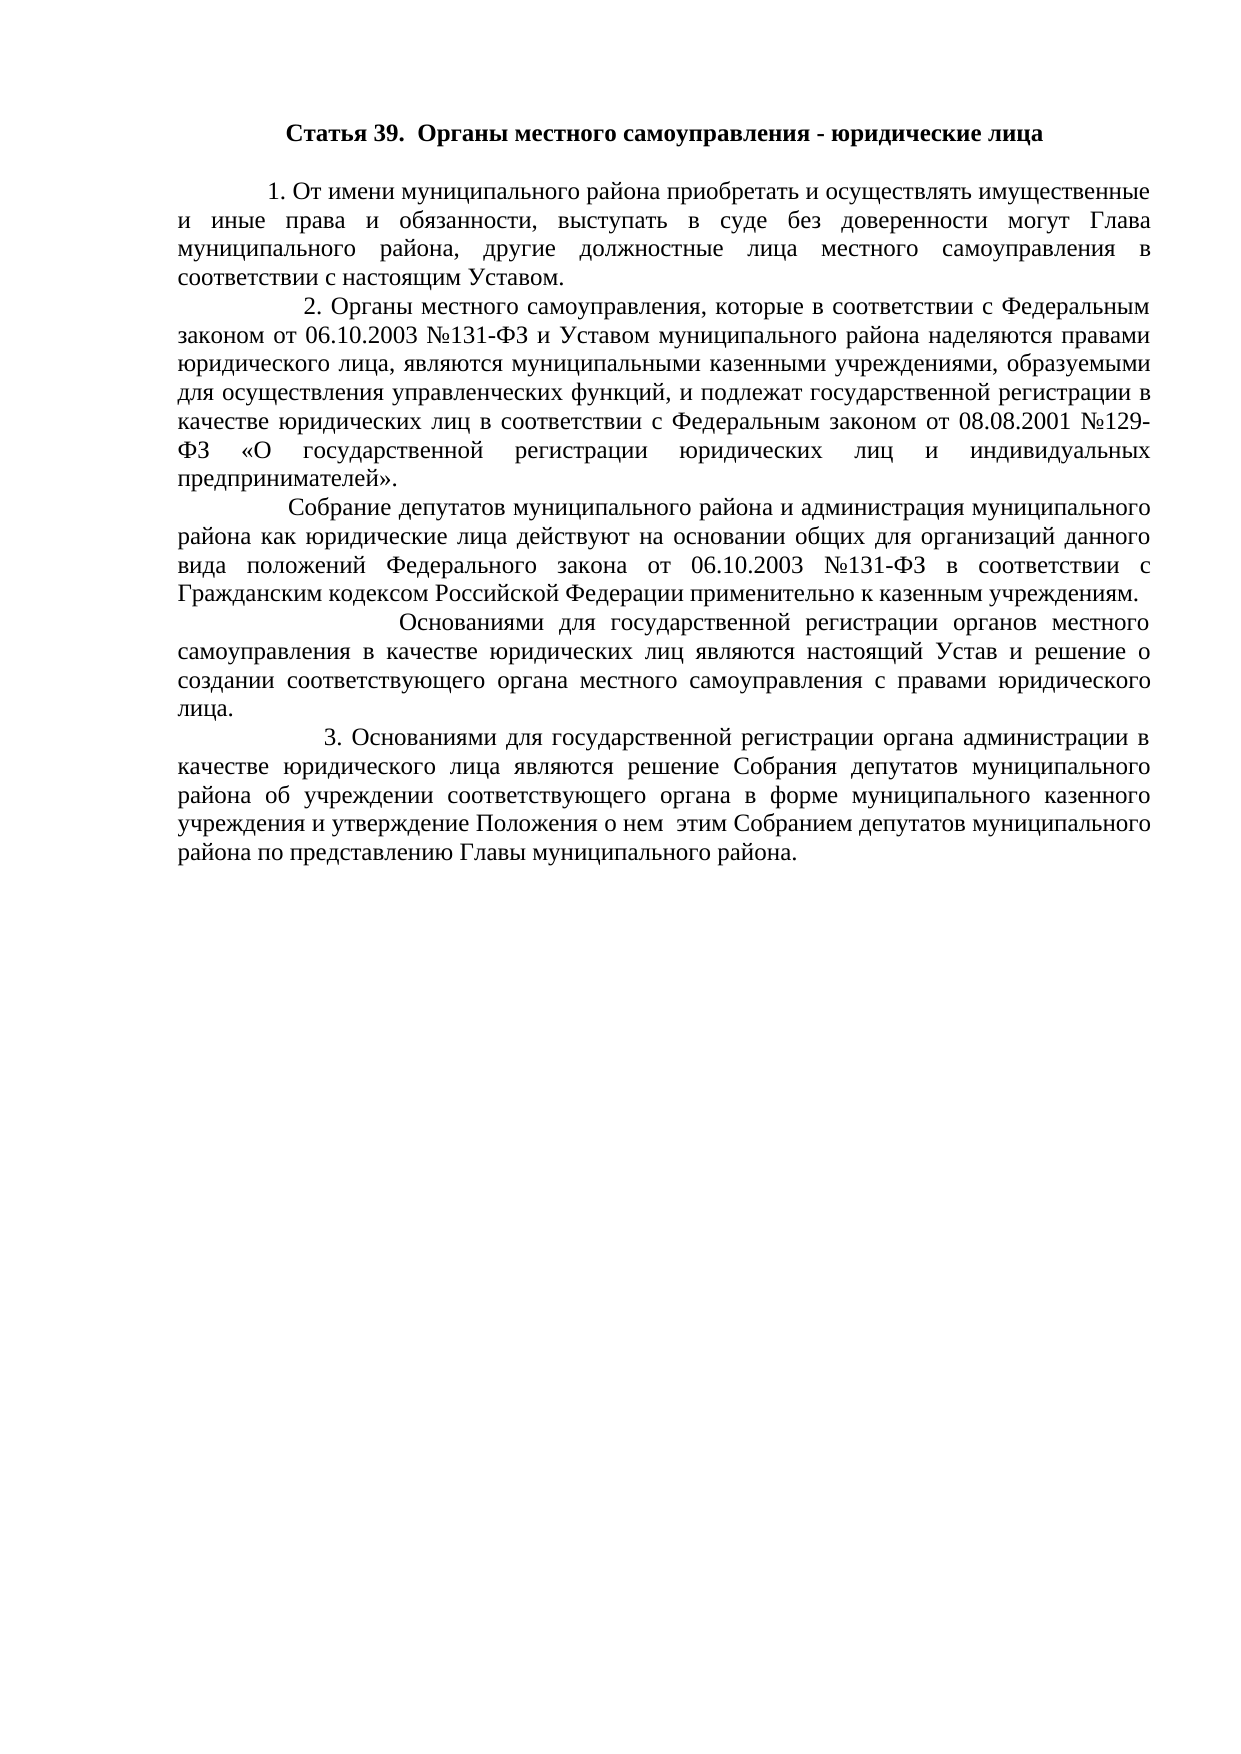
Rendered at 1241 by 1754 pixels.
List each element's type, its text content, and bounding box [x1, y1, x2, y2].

text 3. Основаниями для государственной регистрации органа администрации в качестве юридического лица являются решение Собрания депутатов муниципального района об учреждении соответствующего органа в форме муниципального казенного учреждения и утверждение Положения о нем этим Собранием депутатов муниципального района по представлению Главы муниципального района. [177, 722, 1152, 866]
text Статья 39. Органы местного самоуправления - юридические лица [177, 118, 1152, 147]
text Собрание депутатов муниципального района и администрация муниципального района как юридические лица действуют на основании общих для организаций данного вида положений Федерального закона от 06.10.2003 №131-ФЗ в соответствии с Гражданским кодексом Российской Федерации применительно к казенным учреждениям. [177, 492, 1152, 607]
text Основаниями для государственной регистрации органов местного самоуправления в качестве юридических лиц являются настоящий Устав и решение о создании соответствующего органа местного самоуправления с правами юридического лица. [177, 607, 1152, 722]
text 2. Органы местного самоуправления, которые в соответствии с Федеральным законом от 06.10.2003 №131-ФЗ и Уставом муниципального района наделяются правами юридического лица, являются муниципальными казенными учреждениями, образуемыми для осуществления управленческих функций, и подлежат государственной регистрации в качестве юридических лиц в соответствии с Федеральным законом от 08.08.2001 №129-ФЗ «О государственной регистрации юридических лиц и индивидуальных предпринимателей». [177, 291, 1152, 492]
text 1. От имени муниципального района приобретать и осуществлять имущественные и иные права и обязанности, выступать в суде без доверенности могут Глава муниципального района, другие должностные лица местного самоуправления в соответствии с настоящим Уставом. [177, 176, 1152, 291]
